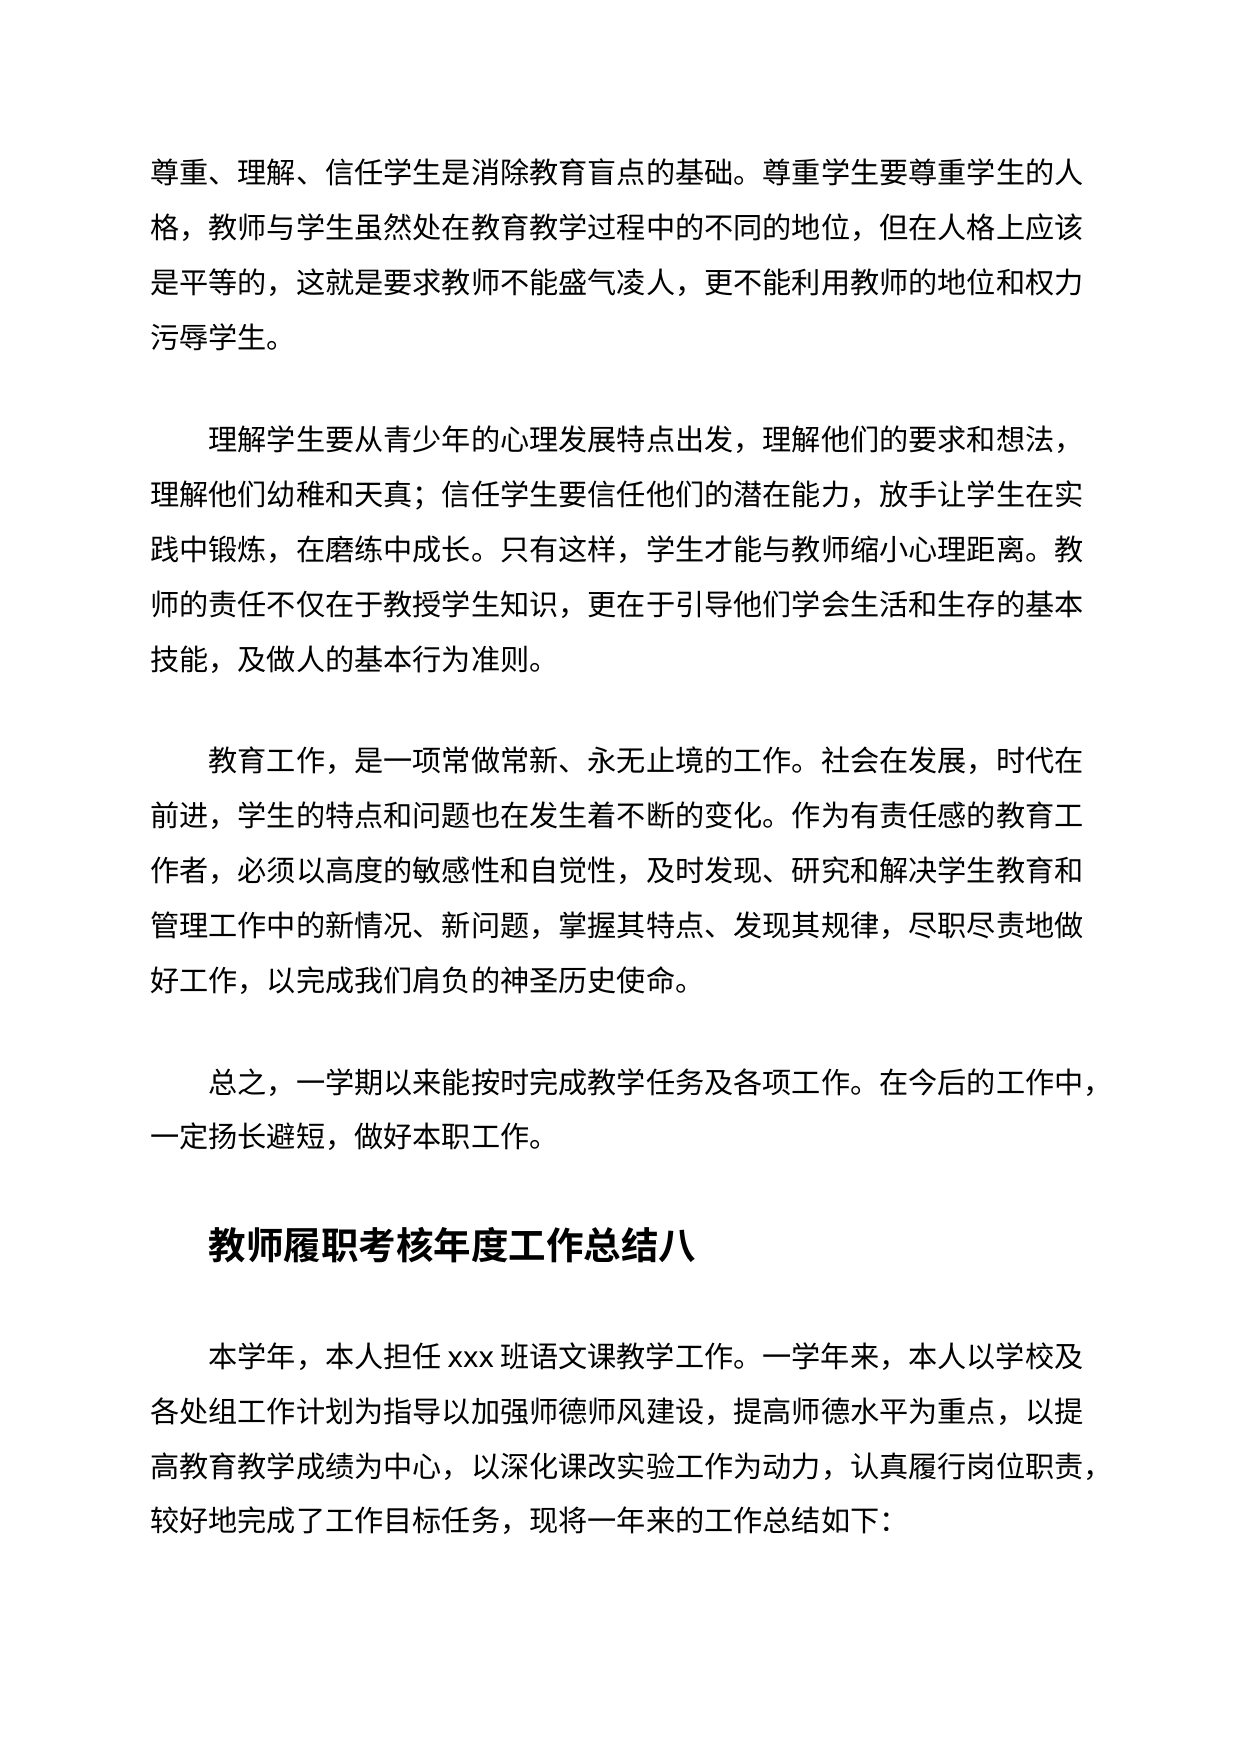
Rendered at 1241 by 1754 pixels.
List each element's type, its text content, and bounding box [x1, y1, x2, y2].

text 理解学生要从青少年的心理发展特点出发，理解他们的要求和想法，理解他们幼稚和天真；信任学生要信任他们的潜在能力，放手让学生在实践中锻炼，在磨练中成长。只有这样，学生才能与教师缩小心理距离。教师的责任不仅在于教授学生知识，更在于引导他们学会生活和生存的基本技能，及做人的基本行为准则。 [150, 416, 1090, 678]
text 教师履职考核年度工作总结八 [150, 1216, 1090, 1270]
text 本学年，本人担任xxx班语文课教学工作。一学年来，本人以学校及各处组工作计划为指导以加强师德师风建设，提高师德水平为重点，以提高教育教学成绩为中心，以深化课改实验工作为动力，认真履行岗位职责，较好地完成了工作目标任务，现将一年来的工作总结如下： [150, 1333, 1090, 1540]
text 总之，一学期以来能按时完成教学任务及各项工作。在今后的工作中，一定扬长避短，做好本职工作。 [150, 1059, 1090, 1156]
text 教育工作，是一项常做常新、永无止境的工作。社会在发展，时代在前进，学生的特点和问题也在发生着不断的变化。作为有责任感的教育工作者，必须以高度的敏感性和自觉性，及时发现、研究和解决学生教育和管理工作中的新情况、新问题，掌握其特点、发现其规律，尽职尽责地做好工作，以完成我们肩负的神圣历史使命。 [150, 738, 1090, 1000]
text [150, 150, 1090, 357]
